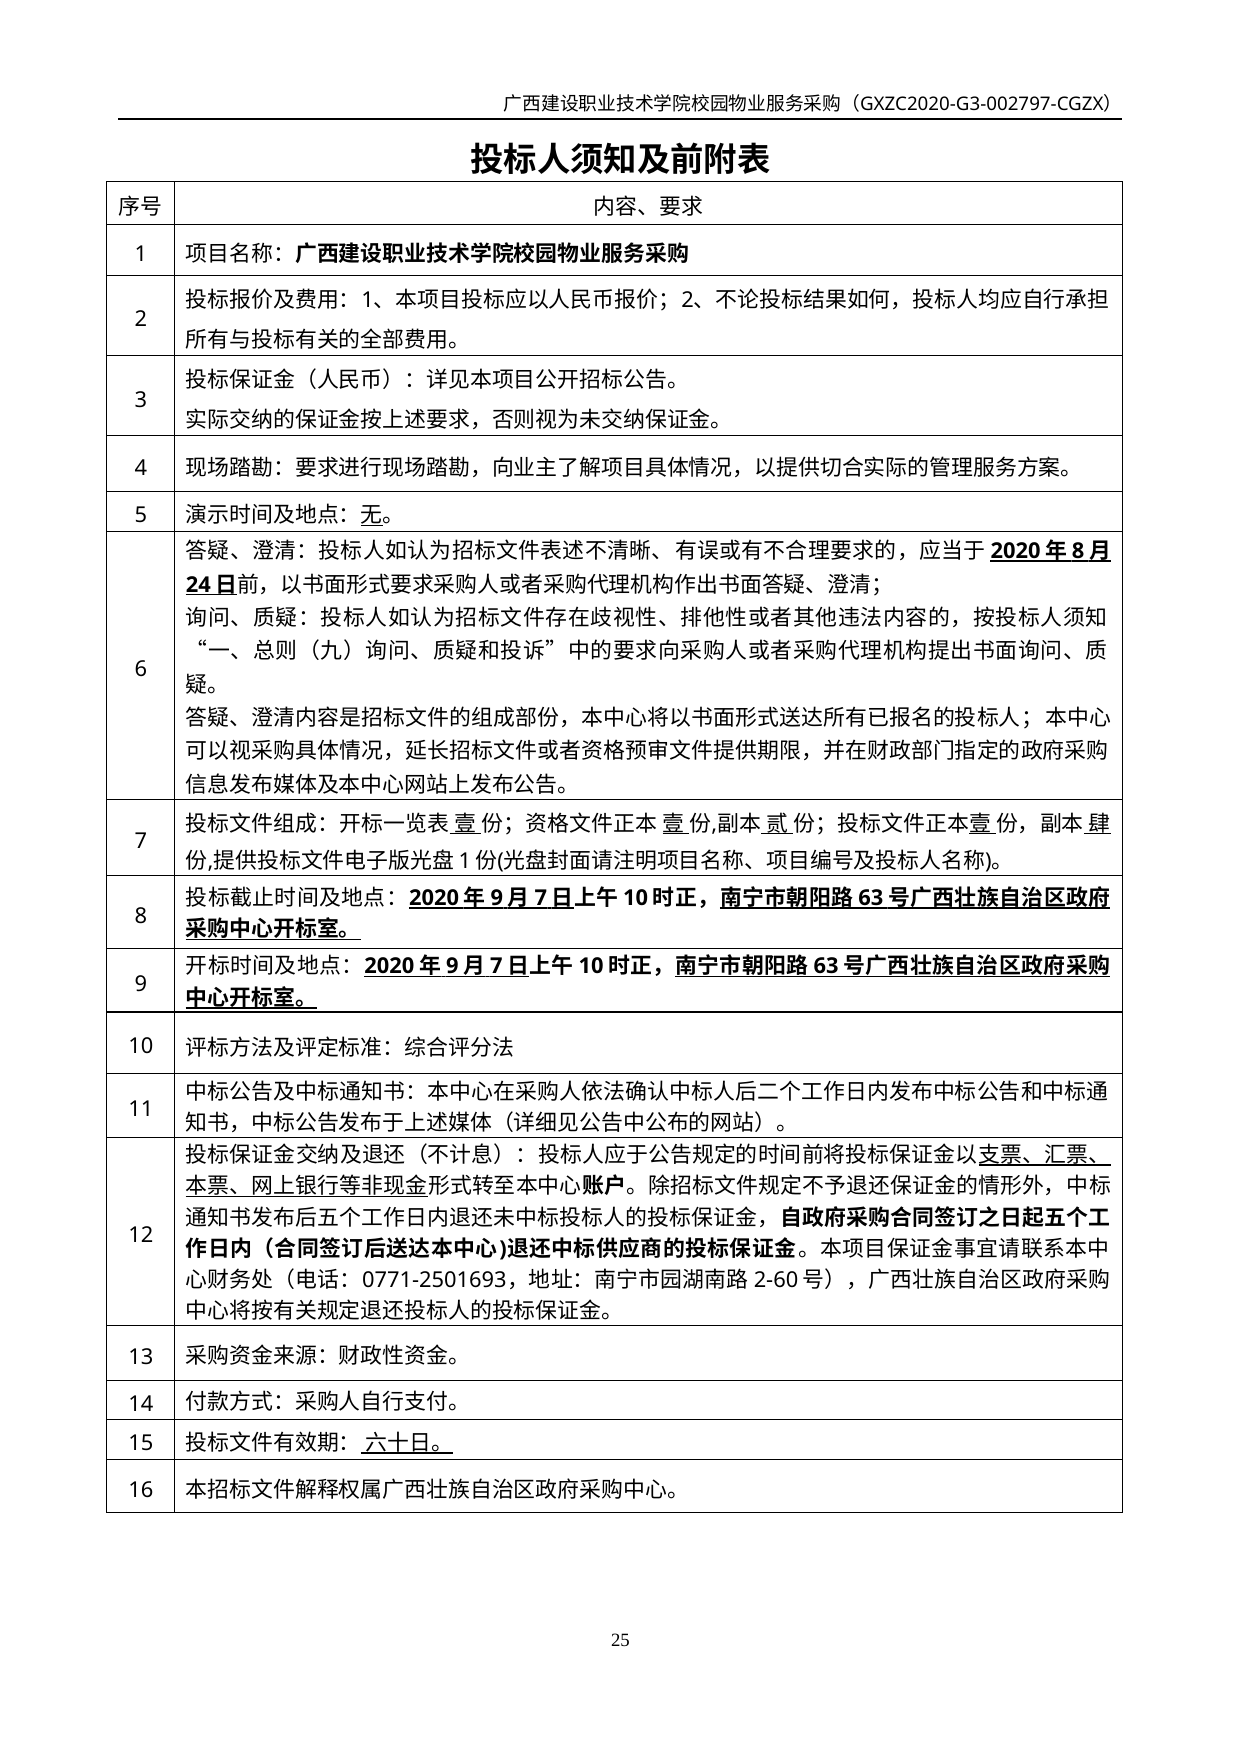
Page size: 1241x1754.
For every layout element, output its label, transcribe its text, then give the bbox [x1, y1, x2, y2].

table_cell 10 [107, 1013, 174, 1073]
table_cell 6 [107, 532, 174, 799]
table_cell 2 [107, 276, 174, 355]
table_cell 4 [107, 436, 174, 491]
table_cell 8 [107, 876, 174, 948]
table_cell 投标保证金交纳及退还（不计息）：投标人应于公告规定的时间前将投标保证金以支票、汇票、本票、网上银行等非现金形式转至本中心账户。除招标文件规定不予退还保证金的情形外，中标通知书发布后五个工作日内退还未中标投标人的投标保证金，自政府采购合同签订之日起五个工作日内（合同签订后送达本中心)退还中标供应商的投标保证金。本项目保证金事宜请联系本中心财务处（电话：0771-2501693，地址：南宁市园湖南路2-60号），广西壮族自治区政府采购中心将按有关规定退还投标人的投标保证金。 [175, 1138, 1122, 1325]
table_cell 3 [107, 356, 174, 435]
table_cell 13 [107, 1326, 174, 1380]
table_cell 项目名称：广西建设职业技术学院校园物业服务采购 [175, 225, 1122, 275]
table_cell 本招标文件解释权属广西壮族自治区政府采购中心。 [175, 1460, 1122, 1512]
table_cell 投标保证金（人民币）：详见本项目公开招标公告。 实际交纳的保证金按上述要求，否则视为未交纳保证金。 [175, 356, 1122, 435]
table_cell 开标时间及地点：2020年9月7日上午10时正，南宁市朝阳路63号广西壮族自治区政府采购中心开标室。 [175, 949, 1122, 1011]
text 投标人须知及前附表 [118, 133, 1122, 181]
table_cell 15 [107, 1420, 174, 1459]
table_cell 7 [107, 800, 174, 875]
table_cell 投标文件有效期： 六十日。 [175, 1420, 1122, 1459]
table_cell 中标公告及中标通知书：本中心在采购人依法确认中标人后二个工作日内发布中标公告和中标通知书，中标公告发布于上述媒体（详细见公告中公布的网站）。 [175, 1074, 1122, 1137]
table_cell 投标报价及费用：1、本项目投标应以人民币报价；2、不论投标结果如何，投标人均应自行承担所有与投标有关的全部费用。 [175, 276, 1122, 355]
table_cell 演示时间及地点：无。 [175, 492, 1122, 531]
table_cell 投标截止时间及地点：2020年9月7日上午10时正，南宁市朝阳路63号广西壮族自治区政府采购中心开标室。 [175, 876, 1122, 948]
table_cell 答疑、澄清：投标人如认为招标文件表述不清晰、有误或有不合理要求的，应当于2020年8月24日前，以书面形式要求采购人或者采购代理机构作出书面答疑、澄清； 询问、质疑：投标人如认为招标文件存在歧视性、排他性或者其他违法内容的，按投标人须知“一、总则（九）询问、质疑和投诉”中的要求向采购人或者采购代理机构提出书面询问、质疑。 答疑、澄清内容是招标文件的组成部份，本中心将以书面形式送达所有已报名的投标人；本中心可以视采购具体情况，延长招标文件或者资格预审文件提供期限，并在财政部门指定的政府采购信息发布媒体及本中心网站上发布公告。 [175, 532, 1122, 799]
table_cell 5 [107, 492, 174, 531]
table_header 序号 [107, 182, 174, 224]
table_cell 14 [107, 1381, 174, 1418]
table_cell 投标文件组成：开标一览表 壹 份；资格文件正本 壹 份,副本 贰 份；投标文件正本壹 份，副本 肆 份,提供投标文件电子版光盘1份(光盘封面请注明项目名称、项目编号及投标人名称)。 [175, 800, 1122, 875]
table_cell 1 [107, 225, 174, 275]
table_cell 12 [107, 1138, 174, 1325]
table_cell 现场踏勘：要求进行现场踏勘，向业主了解项目具体情况，以提供切合实际的管理服务方案。 [175, 436, 1122, 491]
table_cell 评标方法及评定标准：综合评分法 [175, 1013, 1122, 1073]
table_cell 9 [107, 949, 174, 1011]
table_cell 采购资金来源：财政性资金。 [175, 1326, 1122, 1380]
table_cell 付款方式：采购人自行支付。 [175, 1381, 1122, 1418]
table_header 内容、要求 [175, 182, 1122, 224]
table_cell 11 [107, 1074, 174, 1137]
table_cell 16 [107, 1460, 174, 1512]
